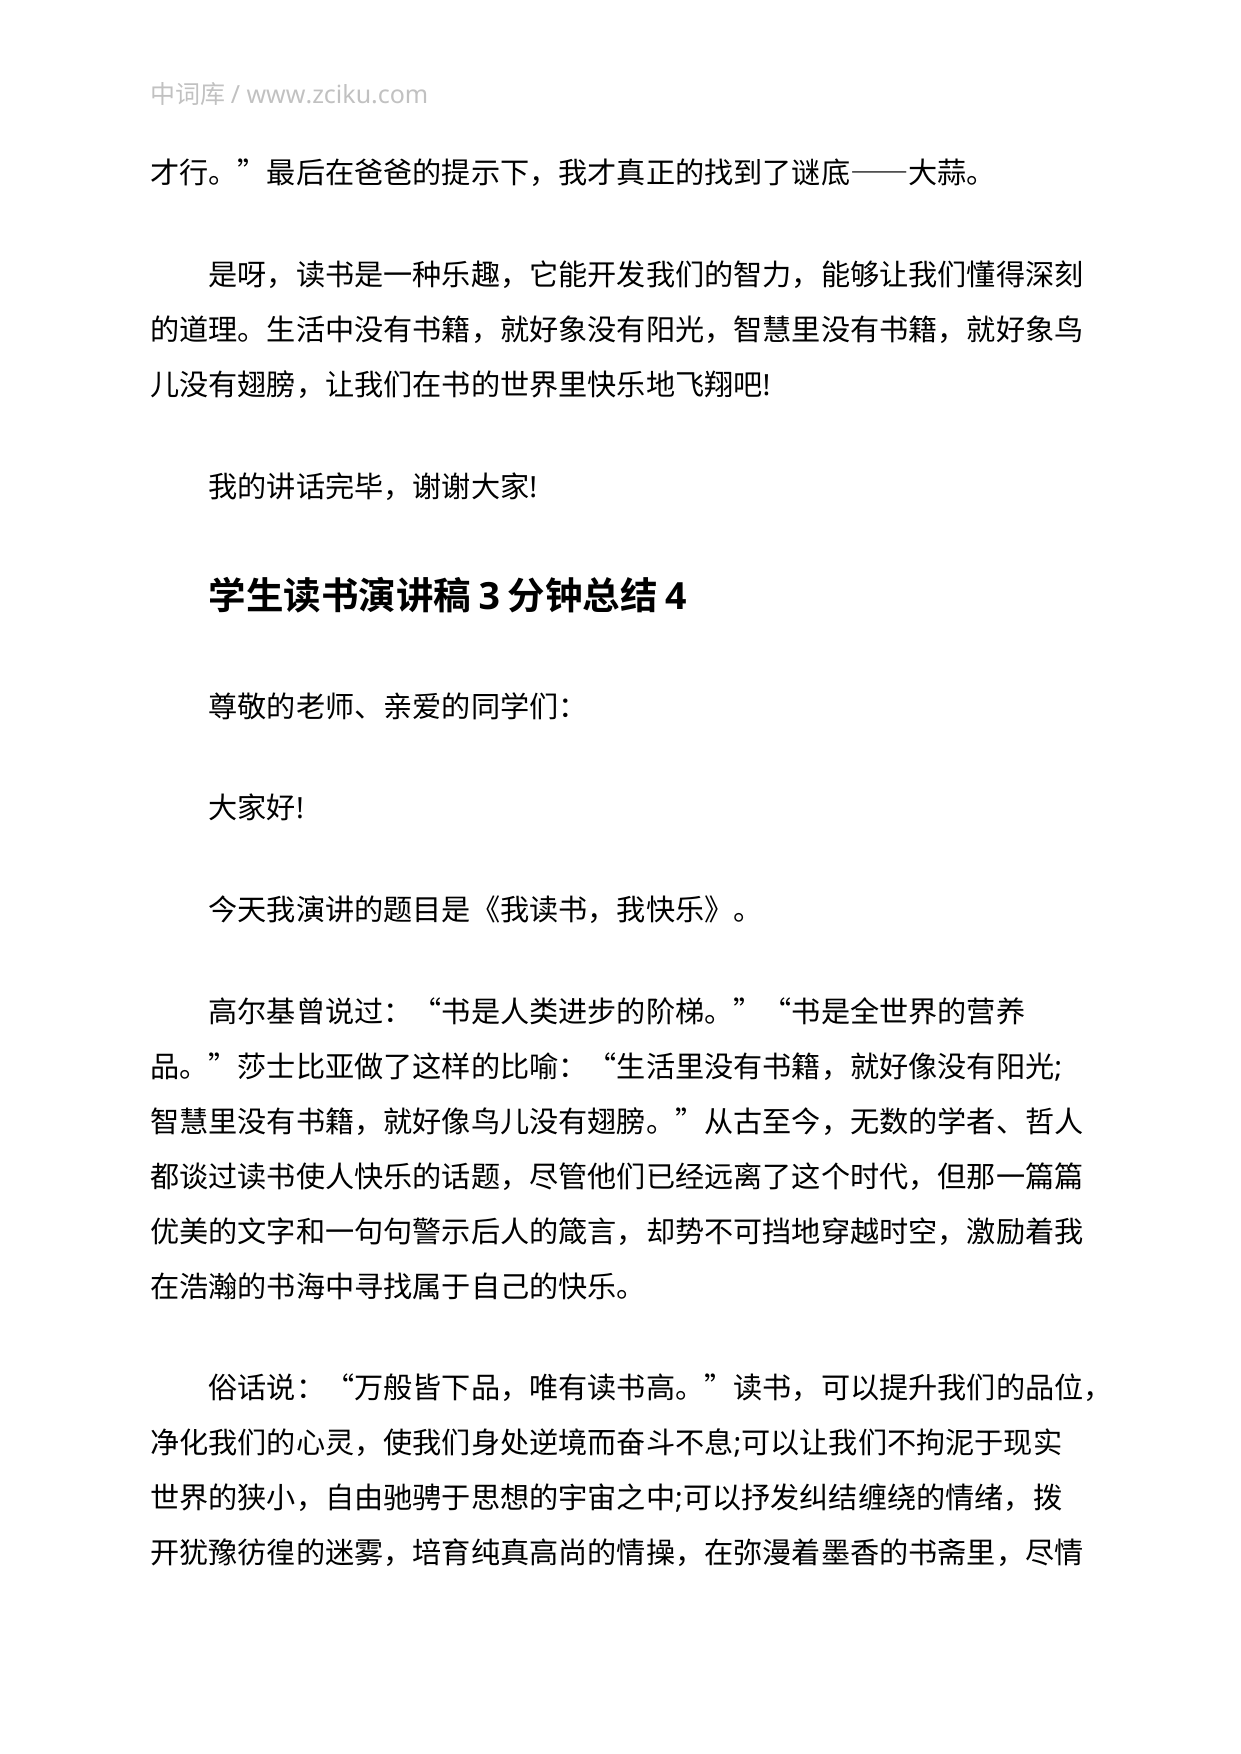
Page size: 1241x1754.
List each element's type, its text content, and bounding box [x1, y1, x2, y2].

text 大家好! [150, 785, 1090, 827]
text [150, 1365, 1090, 1572]
text 学生读书演讲稿3分钟总结4 [150, 566, 1090, 620]
text 高尔基曾说过：“书是人类进步的阶梯。”“书是全世界的营养品。”莎士比亚做了这样的比喻：“生活里没有书籍，就好像没有阳光;智慧里没有书籍，就好像鸟儿没有翅膀。”从古至今，无数的学者、哲人都谈过读书使人快乐的话题，尽管他们已经远离了这个时代，但那一篇篇优美的文字和一句句警示后人的箴言，却势不可挡地穿越时空，激励着我在浩瀚的书海中寻找属于自己的快乐。 [150, 989, 1090, 1306]
text 我的讲话完毕，谢谢大家! [150, 463, 1090, 506]
text 今天我演讲的题目是《我读书，我快乐》。 [150, 887, 1090, 929]
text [150, 150, 1090, 192]
text 是呀，读书是一种乐趣，它能开发我们的智力，能够让我们懂得深刻的道理。生活中没有书籍，就好象没有阳光，智慧里没有书籍，就好象鸟儿没有翅膀，让我们在书的世界里快乐地飞翔吧! [150, 252, 1090, 404]
text 尊敬的老师、亲爱的同学们： [150, 683, 1090, 725]
